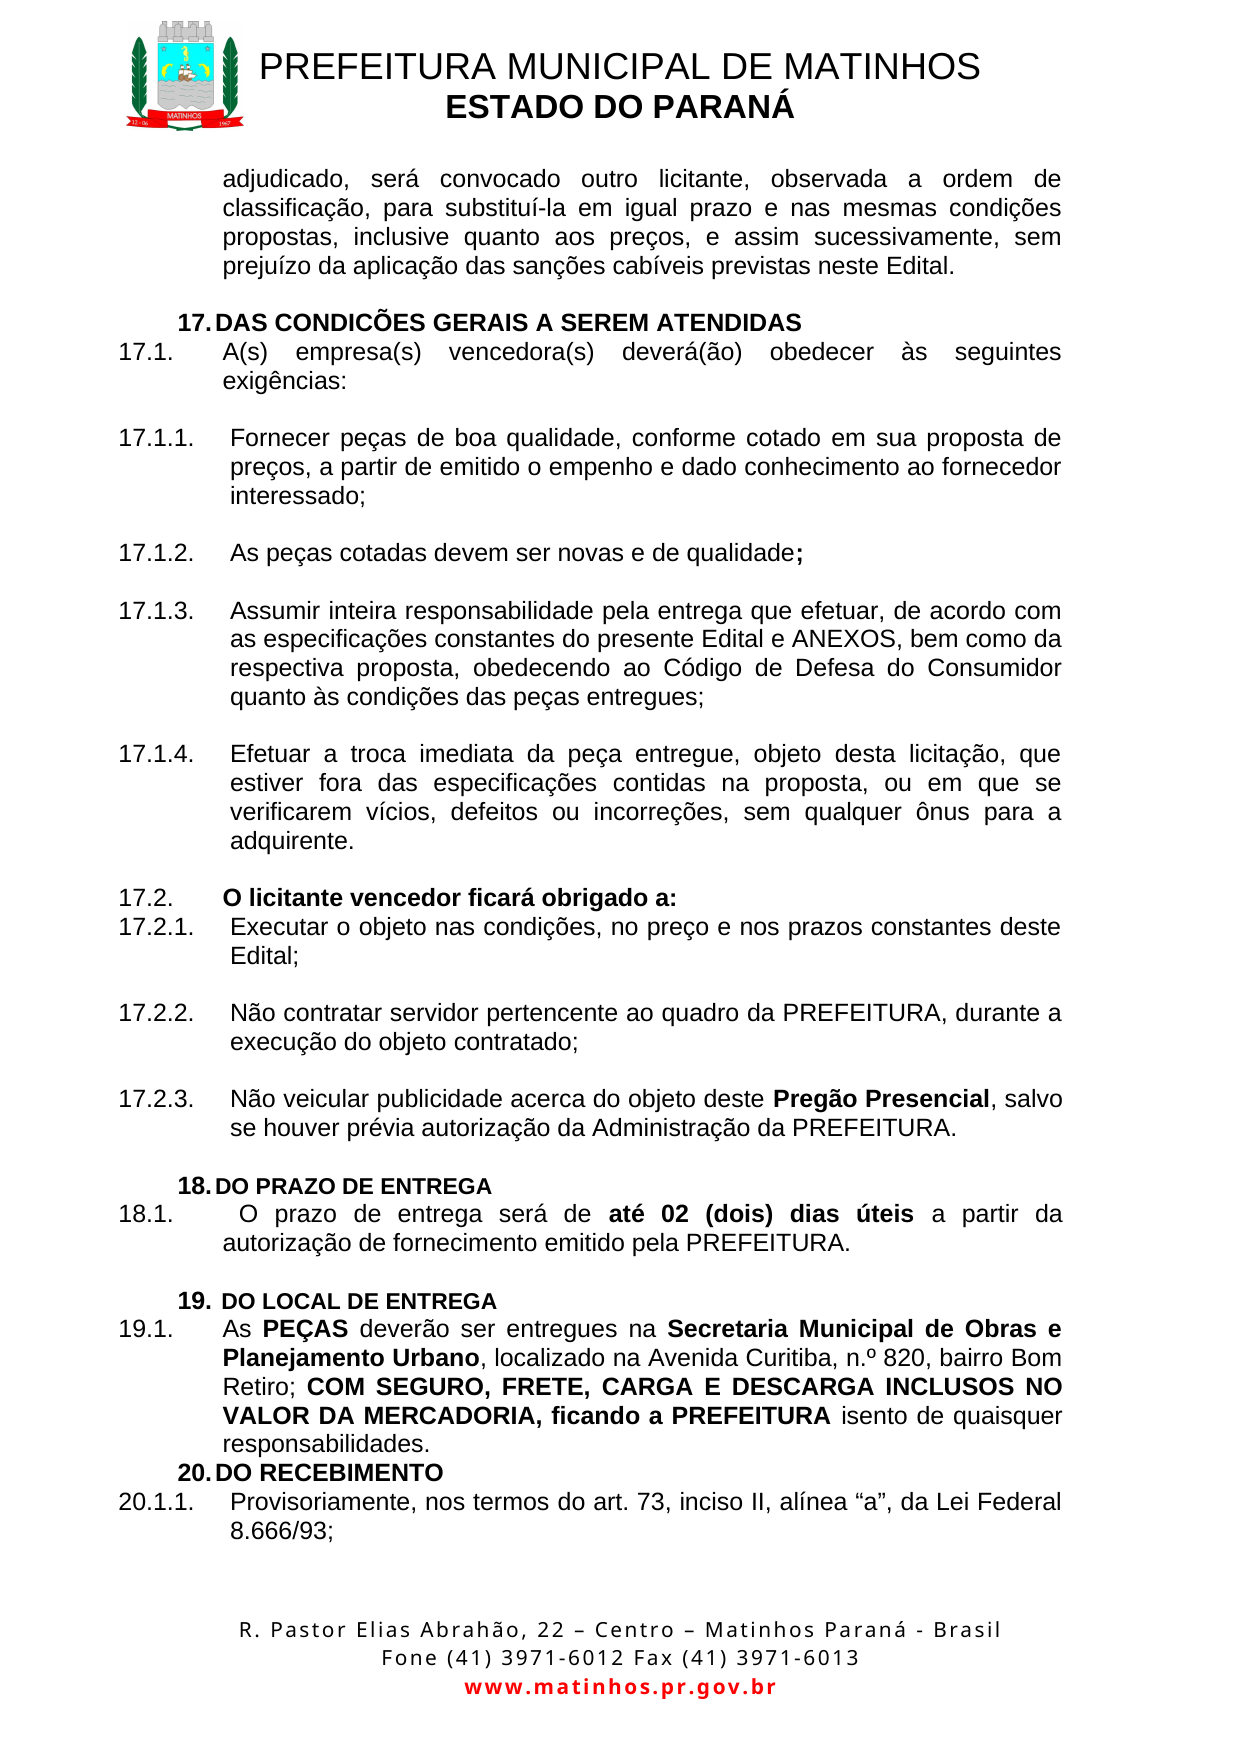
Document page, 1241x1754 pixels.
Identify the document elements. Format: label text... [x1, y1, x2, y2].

list DAS CONDICÕES GERAIS A SEREM ATENDIDAS [177, 308, 1063, 337]
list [118, 164, 1063, 279]
list As peças cotadas devem ser novas e de qualidade; [118, 538, 1063, 567]
list Não contratar servidor pertencente ao quadro da PREFEITURA, durante a execução do objeto contratado; [118, 998, 1063, 1056]
list O licitante vencedor ficará obrigado a: [118, 883, 1063, 912]
list DO PRAZO DE ENTREGA [177, 1171, 1063, 1199]
list Assumir inteira responsabilidade pela entrega que efetuar, de acordo com as especificações constantes do presente Edital e ANEXOS, bem como da respectiva proposta, obedecendo ao Código de Defesa do Consumidor quanto às condições das peças entregues; [118, 596, 1063, 711]
list Executar o objeto nas condições, no preço e nos prazos constantes deste Edital; [118, 912, 1063, 969]
list Provisoriamente, nos termos do art. 73, inciso II, alínea “a”, da Lei Federal 8.666/93; [118, 1487, 1063, 1544]
picture [126, 21, 244, 131]
list As PEÇAS deverão ser entregues na Secretaria Municipal de Obras e Planejamento Urbano, localizado na Avenida Curitiba, n.º 820, bairro Bom Retiro; COM SEGURO, FRETE, CARGA E DESCARGA INCLUSOS NO VALOR DA MERCADORIA, ficando a PREFEITURA isento de quaisquer responsabilidades. [118, 1314, 1063, 1458]
list DO RECEBIMENTO [177, 1458, 1063, 1487]
list Fornecer peças de boa qualidade, conforme cotado em sua proposta de preços, a partir de emitido o empenho e dado conhecimento ao fornecedor interessado; [118, 423, 1063, 509]
list DO LOCAL DE ENTREGA [177, 1286, 1063, 1314]
list A(s) empresa(s) vencedora(s) deverá(ão) obedecer às seguintes exigências: [118, 337, 1063, 394]
list O prazo de entrega será de até 02 (dois) dias úteis a partir da autorização de fornecimento emitido pela PREFEITURA. [118, 1199, 1063, 1257]
list Não veicular publicidade acerca do objeto deste Pregão Presencial, salvo se houver prévia autorização da Administração da PREFEITURA. [118, 1084, 1063, 1142]
list Efetuar a troca imediata da peça entregue, objeto desta licitação, que estiver fora das especificações contidas na proposta, ou em que se verificarem vícios, defeitos ou incorreções, sem qualquer ônus para a adquirente. [118, 739, 1063, 854]
